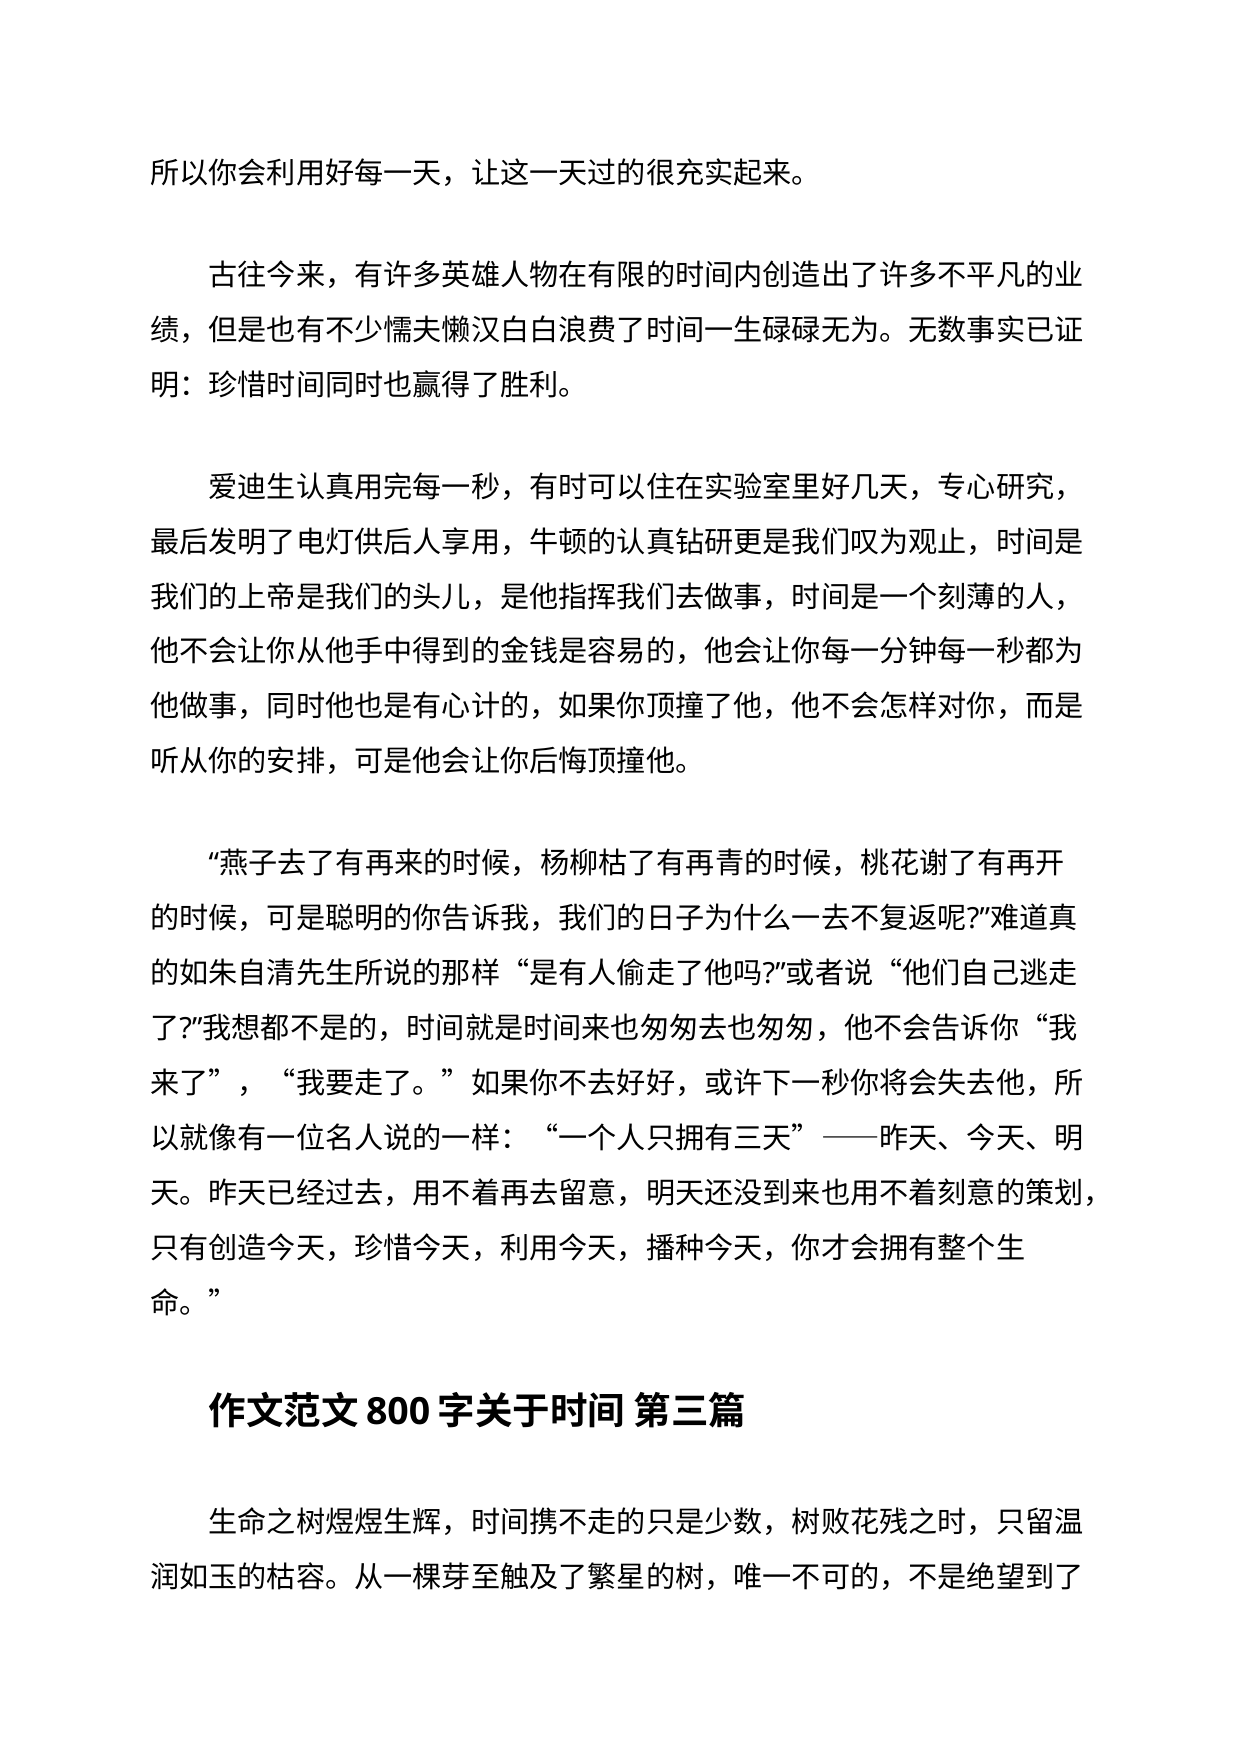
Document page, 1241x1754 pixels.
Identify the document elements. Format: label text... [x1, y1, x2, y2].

text 古往今来，有许多英雄人物在有限的时间内创造出了许多不平凡的业绩，但是也有不少懦夫懒汉白白浪费了时间一生碌碌无为。无数事实已证明：珍惜时间同时也赢得了胜利。 [150, 252, 1090, 404]
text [150, 1498, 1090, 1596]
text “燕子去了有再来的时候，杨柳枯了有再青的时候，桃花谢了有再开的时候，可是聪明的你告诉我，我们的日子为什么一去不复返呢?”难道真的如朱自清先生所说的那样“是有人偷走了他吗?”或者说“他们自己逃走了?”我想都不是的，时间就是时间来也匆匆去也匆匆，他不会告诉你“我来了”，“我要走了。”如果你不去好好，或许下一秒你将会失去他，所以就像有一位名人说的一样：“一个人只拥有三天”——昨天、今天、明天。昨天已经过去，用不着再去留意，明天还没到来也用不着刻意的策划，只有创造今天，珍惜今天，利用今天，播种今天，你才会拥有整个生命。” [150, 839, 1090, 1321]
text 爱迪生认真用完每一秒，有时可以住在实验室里好几天，专心研究，最后发明了电灯供后人享用，牛顿的认真钻研更是我们叹为观止，时间是我们的上帝是我们的头儿，是他指挥我们去做事，时间是一个刻薄的人，他不会让你从他手中得到的金钱是容易的，他会让你每一分钟每一秒都为他做事，同时他也是有心计的，如果你顶撞了他，他不会怎样对你，而是听从你的安排，可是他会让你后悔顶撞他。 [150, 463, 1090, 780]
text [150, 150, 1090, 192]
text 作文范文800字关于时间 第三篇 [150, 1381, 1090, 1435]
